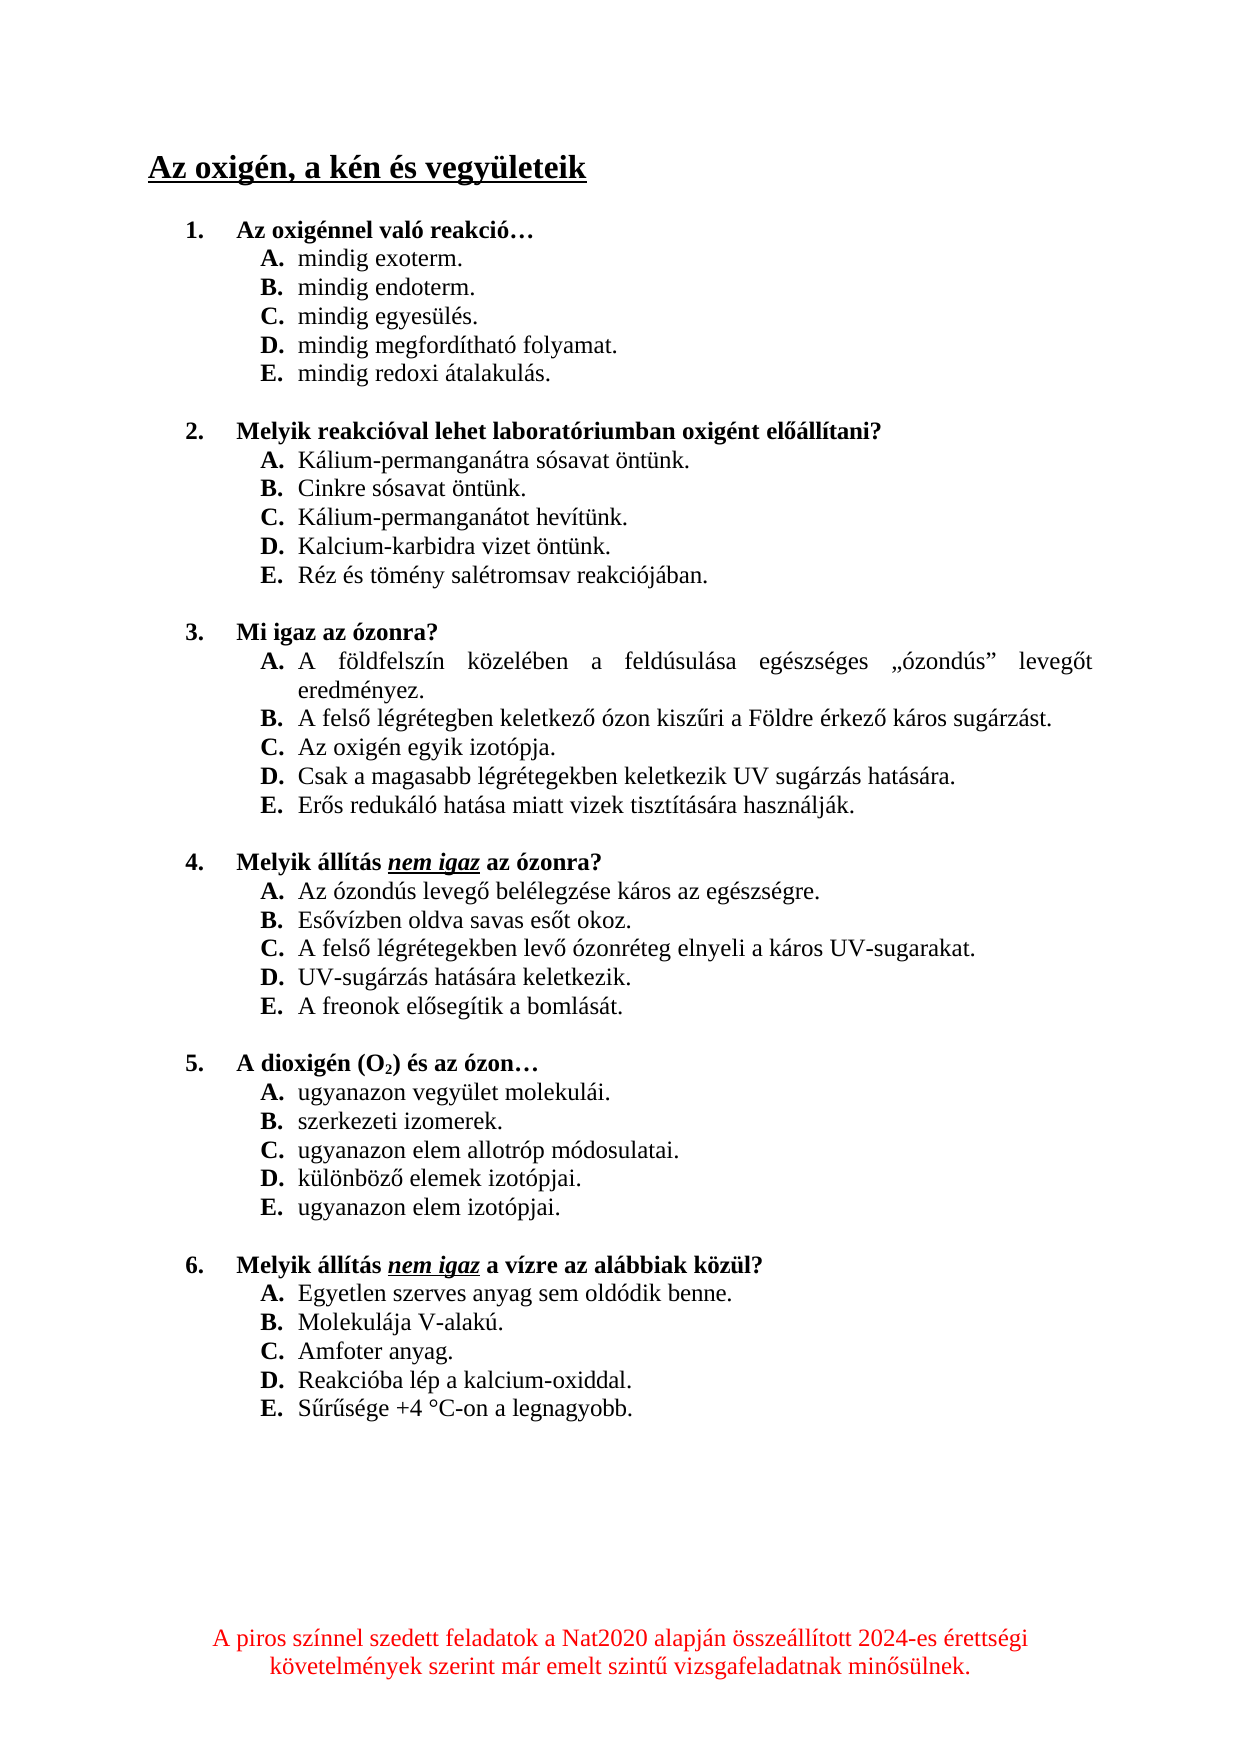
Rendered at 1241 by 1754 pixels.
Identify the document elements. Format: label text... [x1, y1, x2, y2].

list A freonok elősegítik a bomlását. [260, 991, 1093, 1020]
list mindig exoterm. [260, 243, 1093, 272]
list Az oxigén egyik izotópja. [260, 732, 1093, 761]
list A felső légrétegben keletkező ózon kiszűri a Földre érkező káros sugárzást. [260, 703, 1093, 732]
list ugyanazon vegyület molekulái. [260, 1077, 1093, 1106]
list ugyanazon elem allotróp módosulatai. [260, 1135, 1093, 1163]
list Az ózondús levegő belélegzése káros az egészségre. [260, 876, 1093, 905]
list mindig megfordítható folyamat. [260, 330, 1093, 358]
list Sűrűsége +4 °C-on a legnagyobb. [260, 1393, 1093, 1422]
list Cinkre sósavat öntünk. [260, 473, 1093, 502]
list A földfelszín közelében a feldúsulása egészséges „ózondús” levegőt eredményez. [260, 646, 1093, 703]
list mindig egyesülés. [260, 301, 1093, 330]
list mindig endoterm. [260, 272, 1093, 301]
list Az oxigénnel való reakció… [185, 215, 1093, 243]
list ugyanazon elem izotópjai. [260, 1192, 1093, 1221]
list Melyik állítás nem igaz az ózonra? [185, 847, 1093, 876]
list A dioxigén (O2) és az ózon… [185, 1048, 1093, 1077]
list Csak a magasabb légrétegekben keletkezik UV sugárzás hatására. [260, 761, 1093, 790]
list Mi igaz az ózonra? [185, 617, 1093, 646]
list Amfoter anyag. [260, 1336, 1093, 1365]
list Melyik állítás nem igaz a vízre az alábbiak közül? [185, 1250, 1093, 1278]
list Esővízben oldva savas esőt okoz. [260, 905, 1093, 933]
list Reakcióba lép a kalcium-oxiddal. [260, 1365, 1093, 1393]
list Melyik reakcióval lehet laboratóriumban oxigént előállítani? [185, 416, 1093, 445]
list Kálium-permanganátra sósavat öntünk. [260, 445, 1093, 473]
list különböző elemek izotópjai. [260, 1163, 1093, 1192]
list A felső légrétegekben levő ózonréteg elnyeli a káros UV-sugarakat. [260, 933, 1093, 962]
list Réz és tömény salétromsav reakciójában. [260, 560, 1093, 588]
list mindig redoxi átalakulás. [260, 358, 1093, 387]
list szerkezeti izomerek. [260, 1106, 1093, 1135]
list Kalcium-karbidra vizet öntünk. [260, 531, 1093, 560]
list Erős redukáló hatása miatt vizek tisztítására használják. [260, 790, 1093, 818]
list Egyetlen szerves anyag sem oldódik benne. [260, 1278, 1093, 1307]
text Az oxigén, a kén és vegyületeik [148, 148, 1093, 186]
list Kálium-permanganátot hevítünk. [260, 502, 1093, 531]
list UV-sugárzás hatására keletkezik. [260, 962, 1093, 991]
list Molekulája V-alakú. [260, 1307, 1093, 1336]
